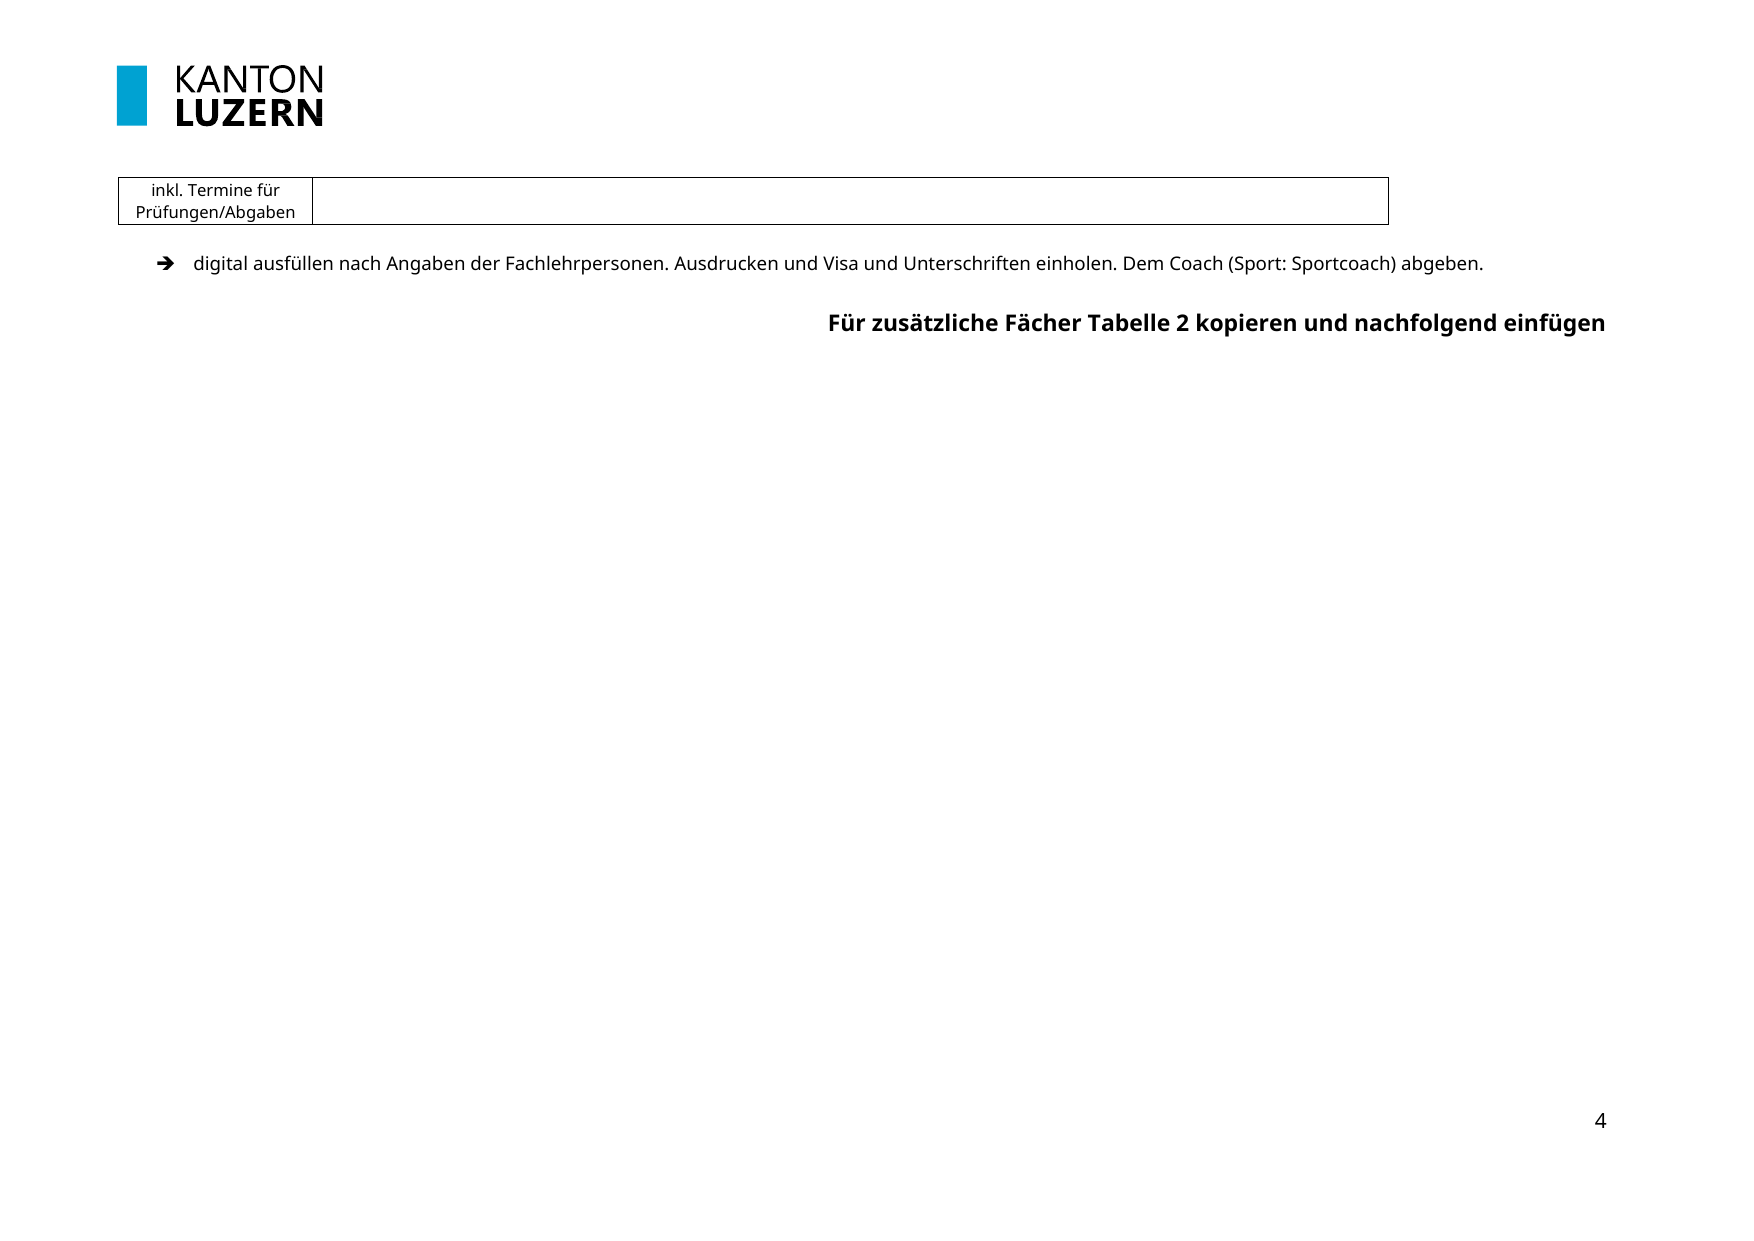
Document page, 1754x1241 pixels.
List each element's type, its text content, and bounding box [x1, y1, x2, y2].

list digital ausfüllen nach Angaben der Fachlehrpersonen. Ausdrucken und Visa und Unterschriften einholen. Dem Coach (Sport: Sportcoach) abgeben. [156, 250, 1606, 276]
text Für zusätzliche Fächer Tabelle 2 kopieren und nachfolgend einfügen [118, 307, 1606, 338]
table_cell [119, 178, 312, 224]
